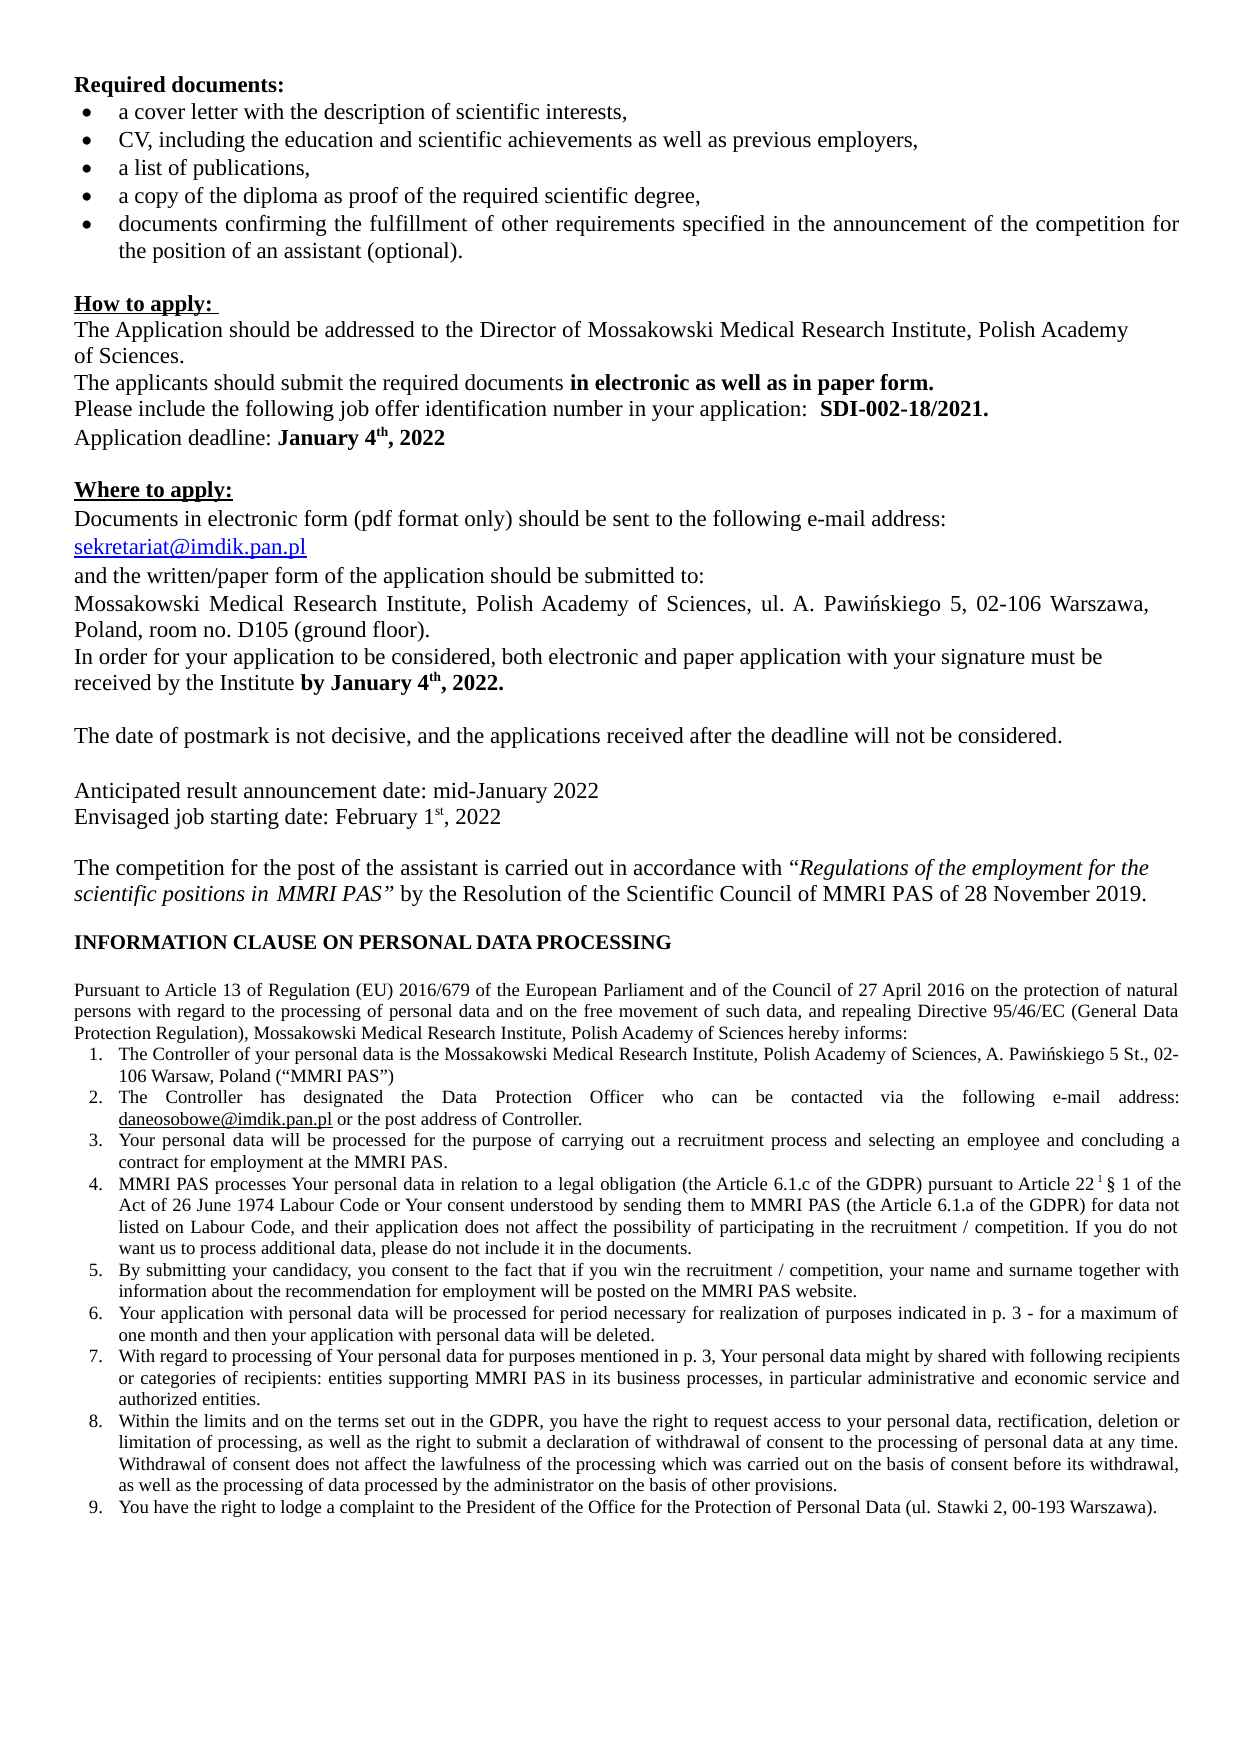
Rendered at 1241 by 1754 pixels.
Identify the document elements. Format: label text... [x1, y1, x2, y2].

text Documents in electronic form (pdf format only) should be sent to the following e-mail address: sekretariat@imdik.pan.pl [74, 505, 1152, 560]
text INFORMATION CLAUSE ON PERSONAL DATA PROCESSING [74, 930, 1181, 954]
list CV, including the education and scientific achievements as well as previous employers, [81, 125, 1181, 153]
list The Controller of your personal data is the Mossakowski Medical Research Institute, Polish Academy of Sciences, A. Pawińskiego 5 St., 02-106 Warsaw, Poland (“MMRI PAS”) [89, 1043, 1181, 1086]
text Envisaged job starting date: February 1st, 2022 [74, 803, 1181, 829]
list a cover letter with the description of scientific interests, [81, 97, 1181, 125]
list documents confirming the fulfillment of other requirements specified in the announcement of the competition for the position of an assistant (optional). [81, 209, 1181, 263]
list Your application with personal data will be processed for period necessary for realization of purposes indicated in p. 3 - for a maximum of one month and then your application with personal data will be deleted. [89, 1302, 1181, 1345]
text and the written/paper form of the application should be submitted to: [74, 562, 1152, 588]
list With regard to processing of Your personal data for purposes mentioned in p. 3, Your personal data might by shared with following recipients or categories of recipients: entities supporting MMRI PAS in its business processes, in particular administrative and economic service and authorized entities. [89, 1345, 1181, 1410]
list MMRI PAS processes Your personal data in relation to a legal obligation (the Article 6.1.c of the GDPR) pursuant to Article 221 § 1 of the Act of 26 June 1974 Labour Code or Your consent understood by sending them to MMRI PAS (the Article 6.1.a of the GDPR) for data not listed on Labour Code, and their application does not affect the possibility of participating in the recruitment / competition. If you do not want us to process additional data, please do not include it in the documents. [89, 1172, 1181, 1259]
text Mossakowski Medical Research Institute, Polish Academy of Sciences, ul. A. Pawińskiego 5, 02-106 Warszawa, Poland, room no. D105 (ground floor). [74, 590, 1152, 643]
list The Controller has designated the Data Protection Officer who can be contacted via the following e-mail address: daneosobowe@imdik.pan.pl or the post address of Controller. [89, 1086, 1181, 1129]
list In order for your application to be considered, both electronic and paper application with your signature must be received by the Institute by January 4th, 2022. [74, 643, 1181, 696]
text Pursuant to Article 13 of Regulation (EU) 2016/679 of the European Parliament and of the Council of 27 April 2016 on the protection of natural persons with regard to the processing of personal data and on the free movement of such data, and repealing Directive 95/46/EC (General Data Protection Regulation), Mossakowski Medical Research Institute, Polish Academy of Sciences hereby informs: [74, 978, 1181, 1043]
list a copy of the diploma as proof of the required scientific degree, [81, 181, 1181, 209]
text The date of postmark is not decisive, and the applications received after the deadline will not be considered. [74, 722, 1181, 748]
list a list of publications, [81, 153, 1181, 181]
text The competition for the post of the assistant is carried out in accordance with “Regulations of the employment for the scientific positions in MMRI PAS” by the Resolution of the Scientific Council of MMRI PAS of 28 November 2019. [74, 853, 1152, 906]
list Your personal data will be processed for the purpose of carrying out a recruitment process and selecting an employee and concluding a contract for employment at the MMRI PAS. [89, 1129, 1181, 1172]
text Required documents: [74, 71, 1181, 97]
list You have the right to lodge a complaint to the President of the Office for the Protection of Personal Data (ul. Stawki 2, 00-193 Warszawa). [89, 1496, 1181, 1517]
text The Application should be addressed to the Director of Mossakowski Medical Research Institute, Polish Academy of Sciences. [74, 316, 1137, 369]
text Anticipated result announcement date: mid-January 2022 [74, 777, 1181, 803]
text The applicants should submit the required documents in electronic as well as in paper form. [74, 369, 1137, 395]
text Where to apply: [74, 476, 1181, 503]
text Please include the following job offer identification number in your application: SDI-002-18/2021. [74, 395, 1137, 422]
text How to apply: [74, 290, 1181, 316]
list By submitting your candidacy, you consent to the fact that if you win the recruitment / competition, your name and surname together with information about the recommendation for employment will be posted on the MMRI PAS website. [89, 1259, 1181, 1302]
list Within the limits and on the terms set out in the GDPR, you have the right to request access to your personal data, rectification, deletion or limitation of processing, as well as the right to submit a declaration of withdrawal of consent to the processing of personal data at any time. Withdrawal of consent does not affect the lawfulness of the processing which was carried out on the basis of consent before its withdrawal, as well as the processing of data processed by the administrator on the basis of other provisions. [89, 1410, 1181, 1496]
list Application deadline: January 4th, 2022 [74, 424, 1181, 450]
